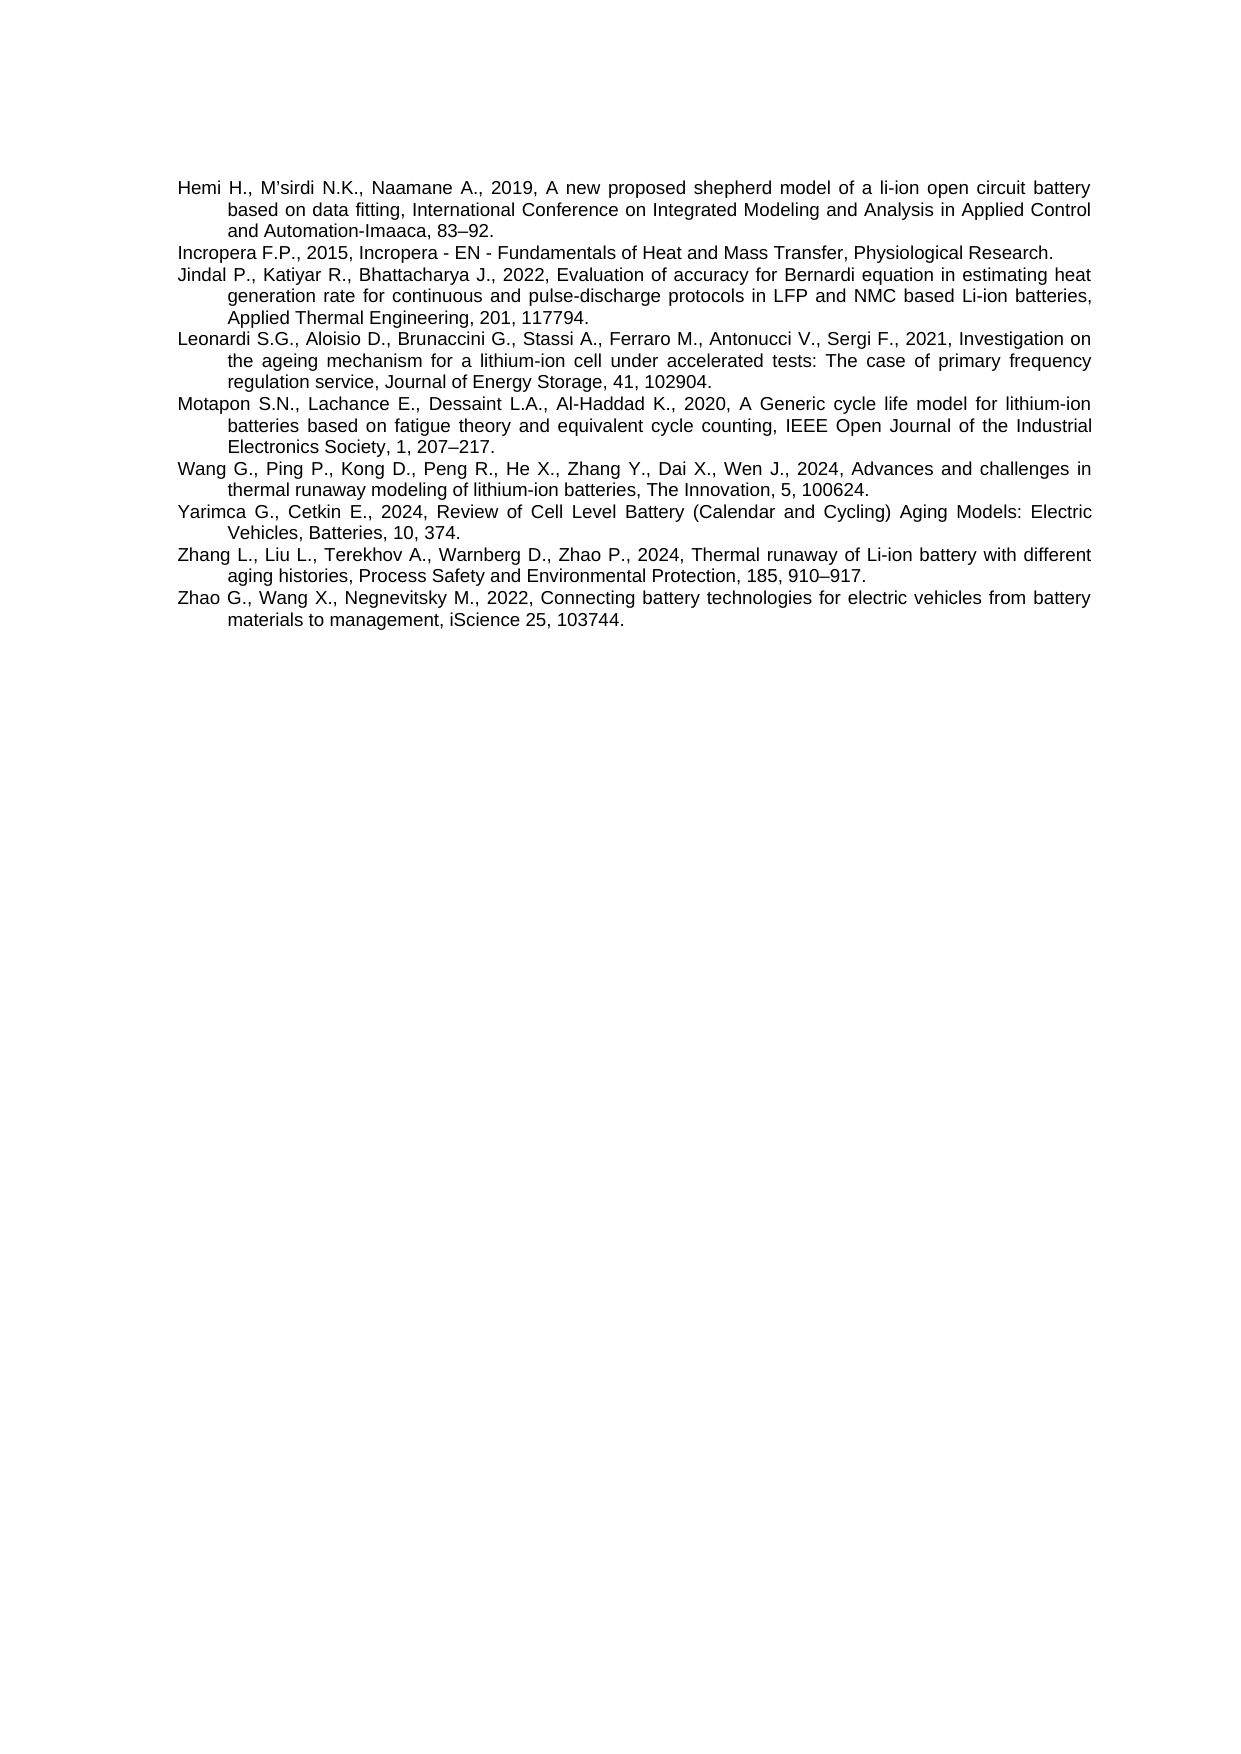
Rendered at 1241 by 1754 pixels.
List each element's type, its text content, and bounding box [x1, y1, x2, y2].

text Yarimca G., Cetkin E., 2024, Review of Cell Level Battery (Calendar and Cycling) Aging Models: Electric Vehicles, Batteries, 10, 374. [177, 501, 1092, 544]
text Jindal P., Katiyar R., Bhattacharya J., 2022, Evaluation of accuracy for Bernardi equation in estimating heat generation rate for continuous and pulse-discharge protocols in LFP and NMC based Li-ion batteries, Applied Thermal Engineering, 201, 117794. [177, 263, 1092, 328]
text Incropera F.P., 2015, Incropera - EN - Fundamentals of Heat and Mass Transfer, Physiological Research. [177, 242, 1092, 263]
text Leonardi S.G., Aloisio D., Brunaccini G., Stassi A., Ferraro M., Antonucci V., Sergi F., 2021, Investigation on the ageing mechanism for a lithium-ion cell under accelerated tests: The case of primary frequency regulation service, Journal of Energy Storage, 41, 102904. [177, 328, 1092, 393]
text Zhang L., Liu L., Terekhov A., Warnberg D., Zhao P., 2024, Thermal runaway of Li-ion battery with different aging histories, Process Safety and Environmental Protection, 185, 910–917. [177, 544, 1092, 587]
text Hemi H., M’sirdi N.K., Naamane A., 2019, A new proposed shepherd model of a li-ion open circuit battery based on data fitting, International Conference on Integrated Modeling and Analysis in Applied Control and Automation-Imaaca, 83–92. [177, 177, 1092, 242]
text Wang G., Ping P., Kong D., Peng R., He X., Zhang Y., Dai X., Wen J., 2024, Advances and challenges in thermal runaway modeling of lithium-ion batteries, The Innovation, 5, 100624. [177, 457, 1092, 501]
text Zhao G., Wang X., Negnevitsky M., 2022, Connecting battery technologies for electric vehicles from battery materials to management, iScience 25, 103744. [177, 587, 1092, 630]
text Motapon S.N., Lachance E., Dessaint L.A., Al-Haddad K., 2020, A Generic cycle life model for lithium-ion batteries based on fatigue theory and equivalent cycle counting, IEEE Open Journal of the Industrial Electronics Society, 1, 207–217. [177, 393, 1092, 457]
